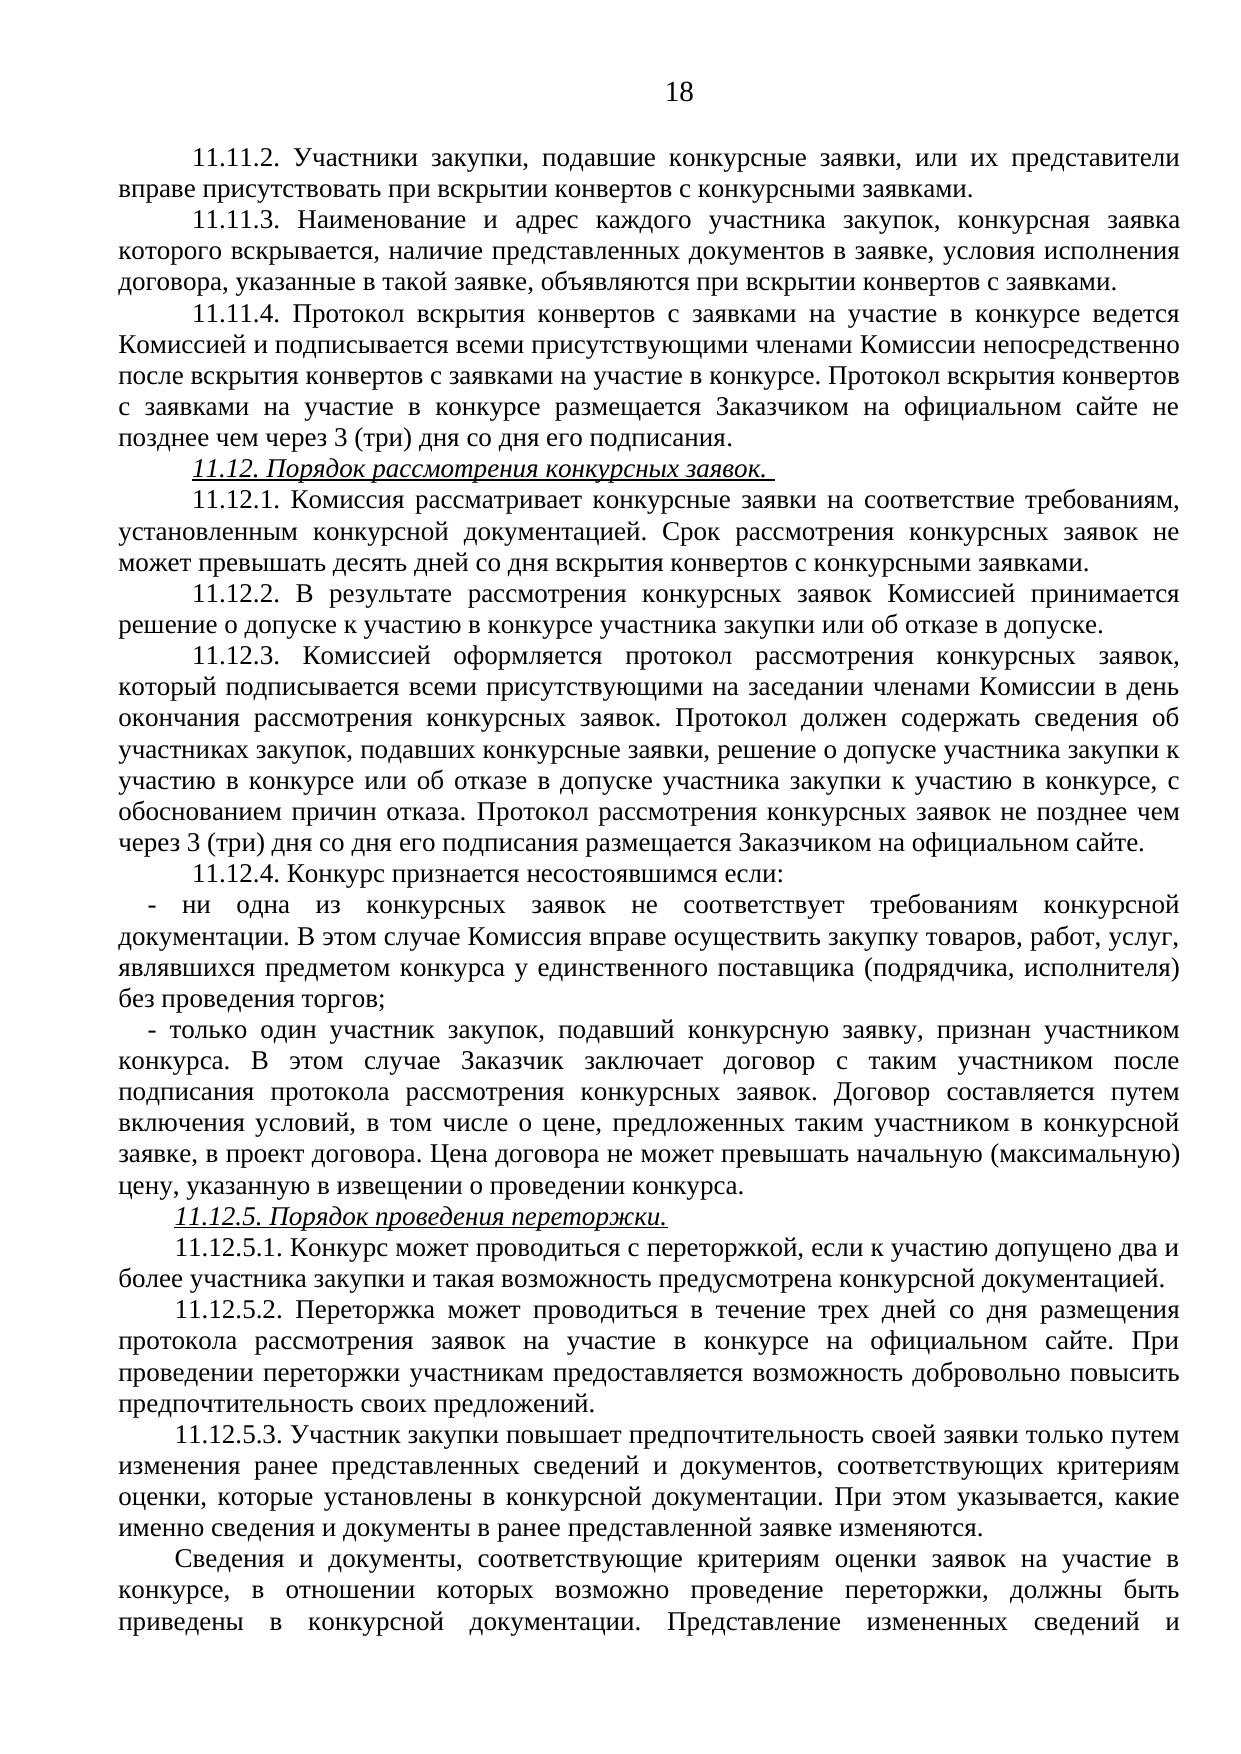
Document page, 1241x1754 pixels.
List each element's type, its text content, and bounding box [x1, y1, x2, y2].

text 11.12.5.2. Переторжка может проводиться в течение трех дней со дня размещения протокола рассмотрения заявок на участие в конкурсе на официальном сайте. При проведении переторжки участникам предоставляется возможность добровольно повысить предпочтительность своих предложений. [118, 1293, 1181, 1418]
text 11.12. Порядок рассмотрения конкурсных заявок. [118, 452, 1181, 483]
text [118, 1542, 1181, 1636]
text - только один участник закупок, подавший конкурсную заявку, признан участником конкурса. В этом случае Заказчик заключает договор с таким участником после подписания протокола рассмотрения конкурсных заявок. Договор составляется путем включения условий, в том числе о цене, предложенных таким участником в конкурсной заявке, в проект договора. Цена договора не может превышать начальную (максимальную) цену, указанную в извещении о проведении конкурса. [118, 1013, 1181, 1200]
text 11.12.5.3. Участник закупки повышает предпочтительность своей заявки только путем изменения ранее представленных сведений и документов, соответствующих критериям оценки, которые установлены в конкурсной документации. При этом указывается, какие именно сведения и документы в ранее представленной заявке изменяются. [118, 1418, 1181, 1542]
text 11.12.4. Конкурс признается несостоявшимся если: [118, 857, 1181, 888]
text 11.11.3. Наименование и адрес каждого участника закупок, конкурсная заявка которого вскрывается, наличие представленных документов в заявке, условия исполнения договора, указанные в такой заявке, объявляются при вскрытии конвертов с заявками. [118, 203, 1181, 297]
text 11.11.2. Участники закупки, подавшие конкурсные заявки, или их представители вправе присутствовать при вскрытии конвертов с конкурсными заявками. [118, 141, 1181, 203]
text 11.11.4. Протокол вскрытия конвертов с заявками на участие в конкурсе ведется Комиссией и подписывается всеми присутствующими членами Комиссии непосредственно после вскрытия конвертов с заявками на участие в конкурсе. Протокол вскрытия конвертов с заявками на участие в конкурсе размещается Заказчиком на официальном сайте не позднее чем через 3 (три) дня со дня его подписания. [118, 297, 1181, 452]
text 11.12.5.1. Конкурс может проводиться с переторжкой, если к участию допущено два и более участника закупки и такая возможность предусмотрена конкурсной документацией. [118, 1231, 1181, 1293]
text 11.12.1. Комиссия рассматривает конкурсные заявки на соответствие требованиям, установленным конкурсной документацией. Срок рассмотрения конкурсных заявок не может превышать десять дней со дня вскрытия конвертов с конкурсными заявками. [118, 483, 1181, 577]
text 11.12.2. В результате рассмотрения конкурсных заявок Комиссией принимается решение о допуске к участию в конкурсе участника закупки или об отказе в допуске. [118, 577, 1181, 639]
text 11.12.3. Комиссией оформляется протокол рассмотрения конкурсных заявок, который подписывается всеми присутствующими на заседании членами Комиссии в день окончания рассмотрения конкурсных заявок. Протокол должен содержать сведения об участниках закупок, подавших конкурсные заявки, решение о допуске участника закупки к участию в конкурсе или об отказе в допуске участника закупки к участию в конкурсе, с обоснованием причин отказа. Протокол рассмотрения конкурсных заявок не позднее чем через 3 (три) дня со дня его подписания размещается Заказчиком на официальном сайте. [118, 639, 1181, 857]
text 11.12.5. Порядок проведения переторжки. [118, 1200, 1181, 1231]
text - ни одна из конкурсных заявок не соответствует требованиям конкурсной документации. В этом случае Комиссия вправе осуществить закупку товаров, работ, услуг, являвшихся предметом конкурса у единственного поставщика (подрядчика, исполнителя) без проведения торгов; [118, 888, 1181, 1013]
